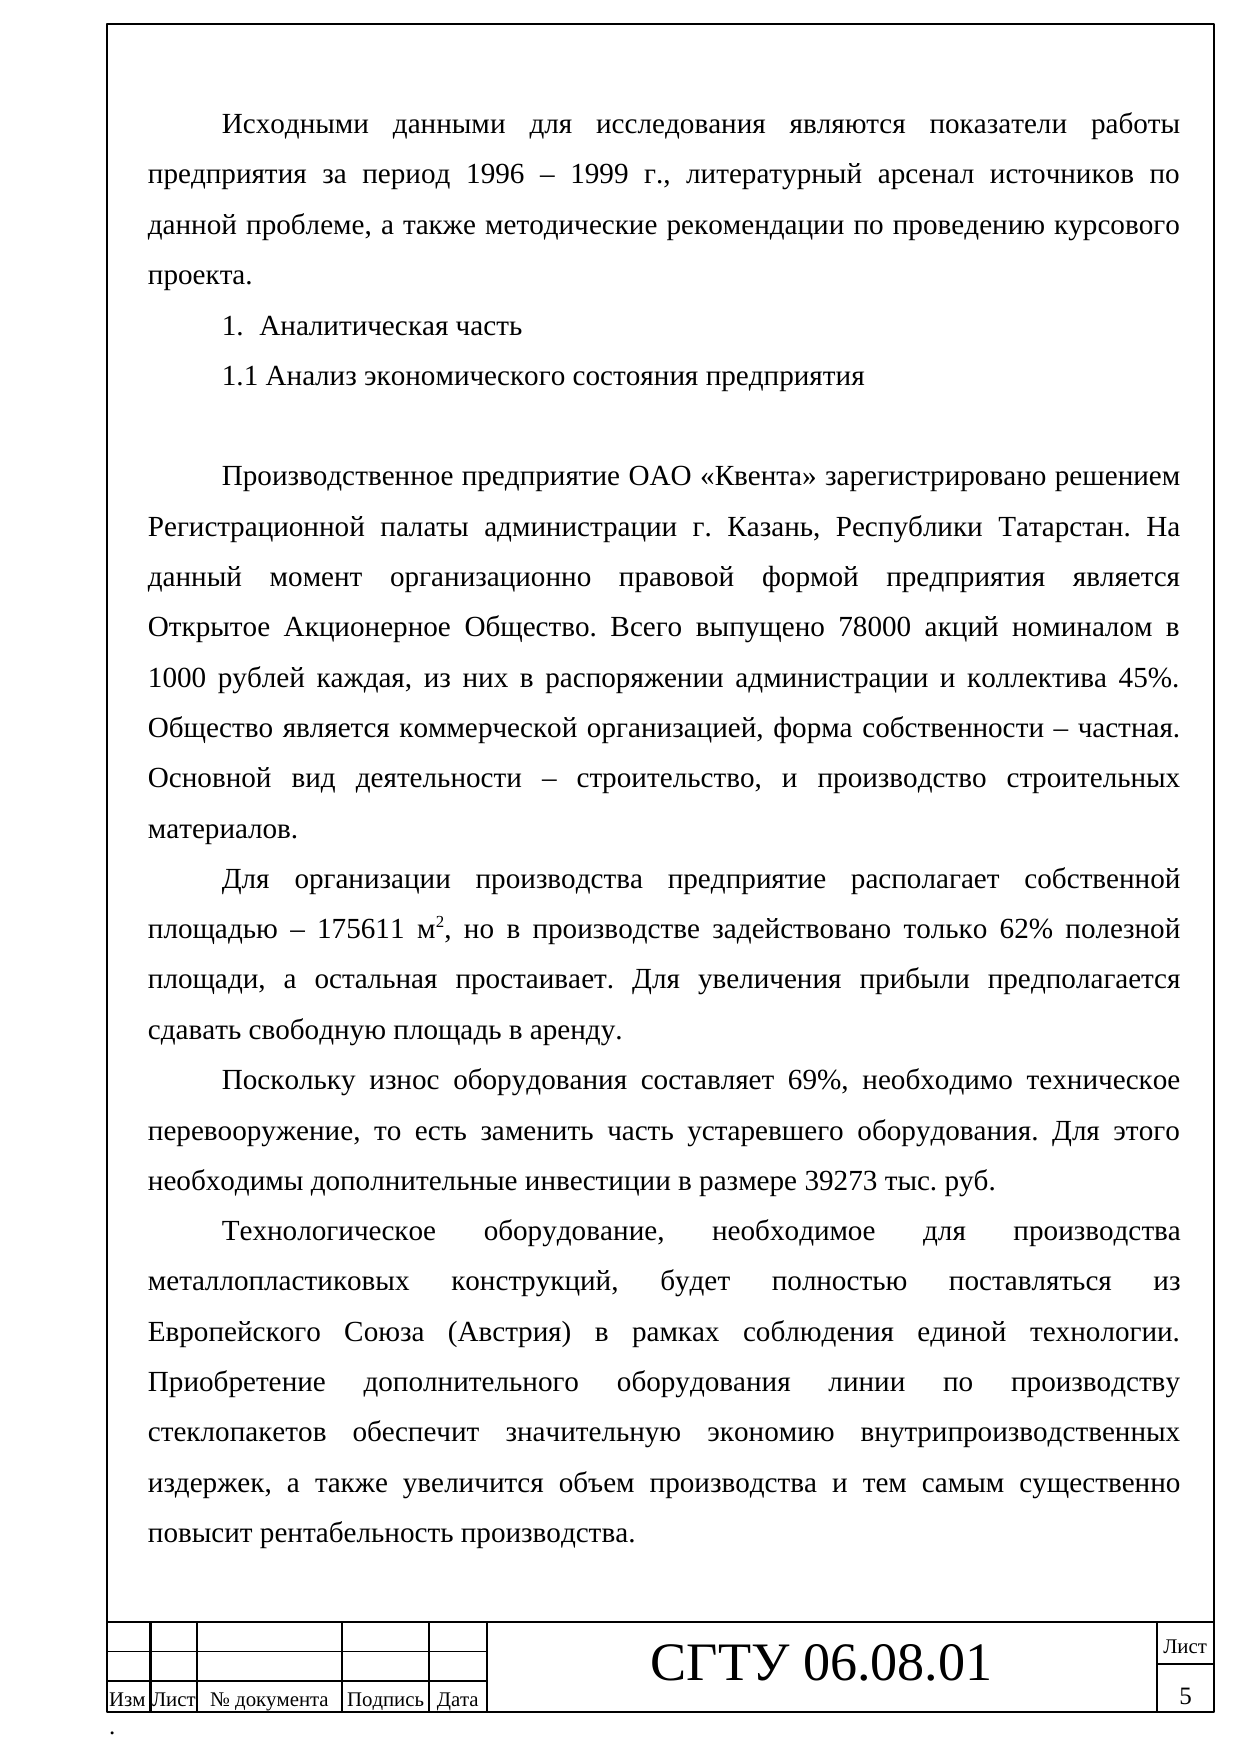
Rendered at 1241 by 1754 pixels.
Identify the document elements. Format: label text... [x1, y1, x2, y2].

text Для организации производства предприятие располагает собственной площадью – 175611 м2, но в производстве задействовано только 62% полезной площади, а остальная простаивает. Для увеличения прибыли предполагается сдавать свободную площадь в аренду. [148, 861, 1181, 1046]
text Производственное предприятие ОАО «Квента» зарегистрировано решением Регистрационной палаты администрации г. Казань, Республики Татарстан. На данный момент организационно правовой формой предприятия является Открытое Акционерное Общество. Всего выпущено 78000 акций номиналом в 1000 рублей каждая, из них в распоряжении администрации и коллектива 45%. Общество является коммерческой организацией, форма собственности – частная. Основной вид деятельности – строительство, и производство строительных материалов. [148, 458, 1181, 844]
list Анализ экономического состояния предприятия [222, 358, 1181, 391]
text Технологическое оборудование, необходимое для производства металлопластиковых конструкций, будет полностью поставляться из Европейского Союза (Австрия) в рамках соблюдения единой технологии. Приобретение дополнительного оборудования линии по производству стеклопакетов обеспечит значительную экономию внутрипроизводственных издержек, а также увеличится объем производства и тем самым существенно повысит рентабельность производства. [148, 1213, 1181, 1549]
list Аналитическая часть [222, 308, 1181, 341]
text Поскольку износ оборудования составляет 69%, необходимо техническое перевооружение, то есть заменить часть устаревшего оборудования. Для этого необходимы дополнительные инвестиции в размере 39273 тыс. руб. [148, 1062, 1181, 1196]
text Исходными данными для исследования являются показатели работы предприятия за период 1996 – 1999 г., литературный арсенал источников по данной проблеме, а также методические рекомендации по проведению курсового проекта. [148, 106, 1181, 291]
